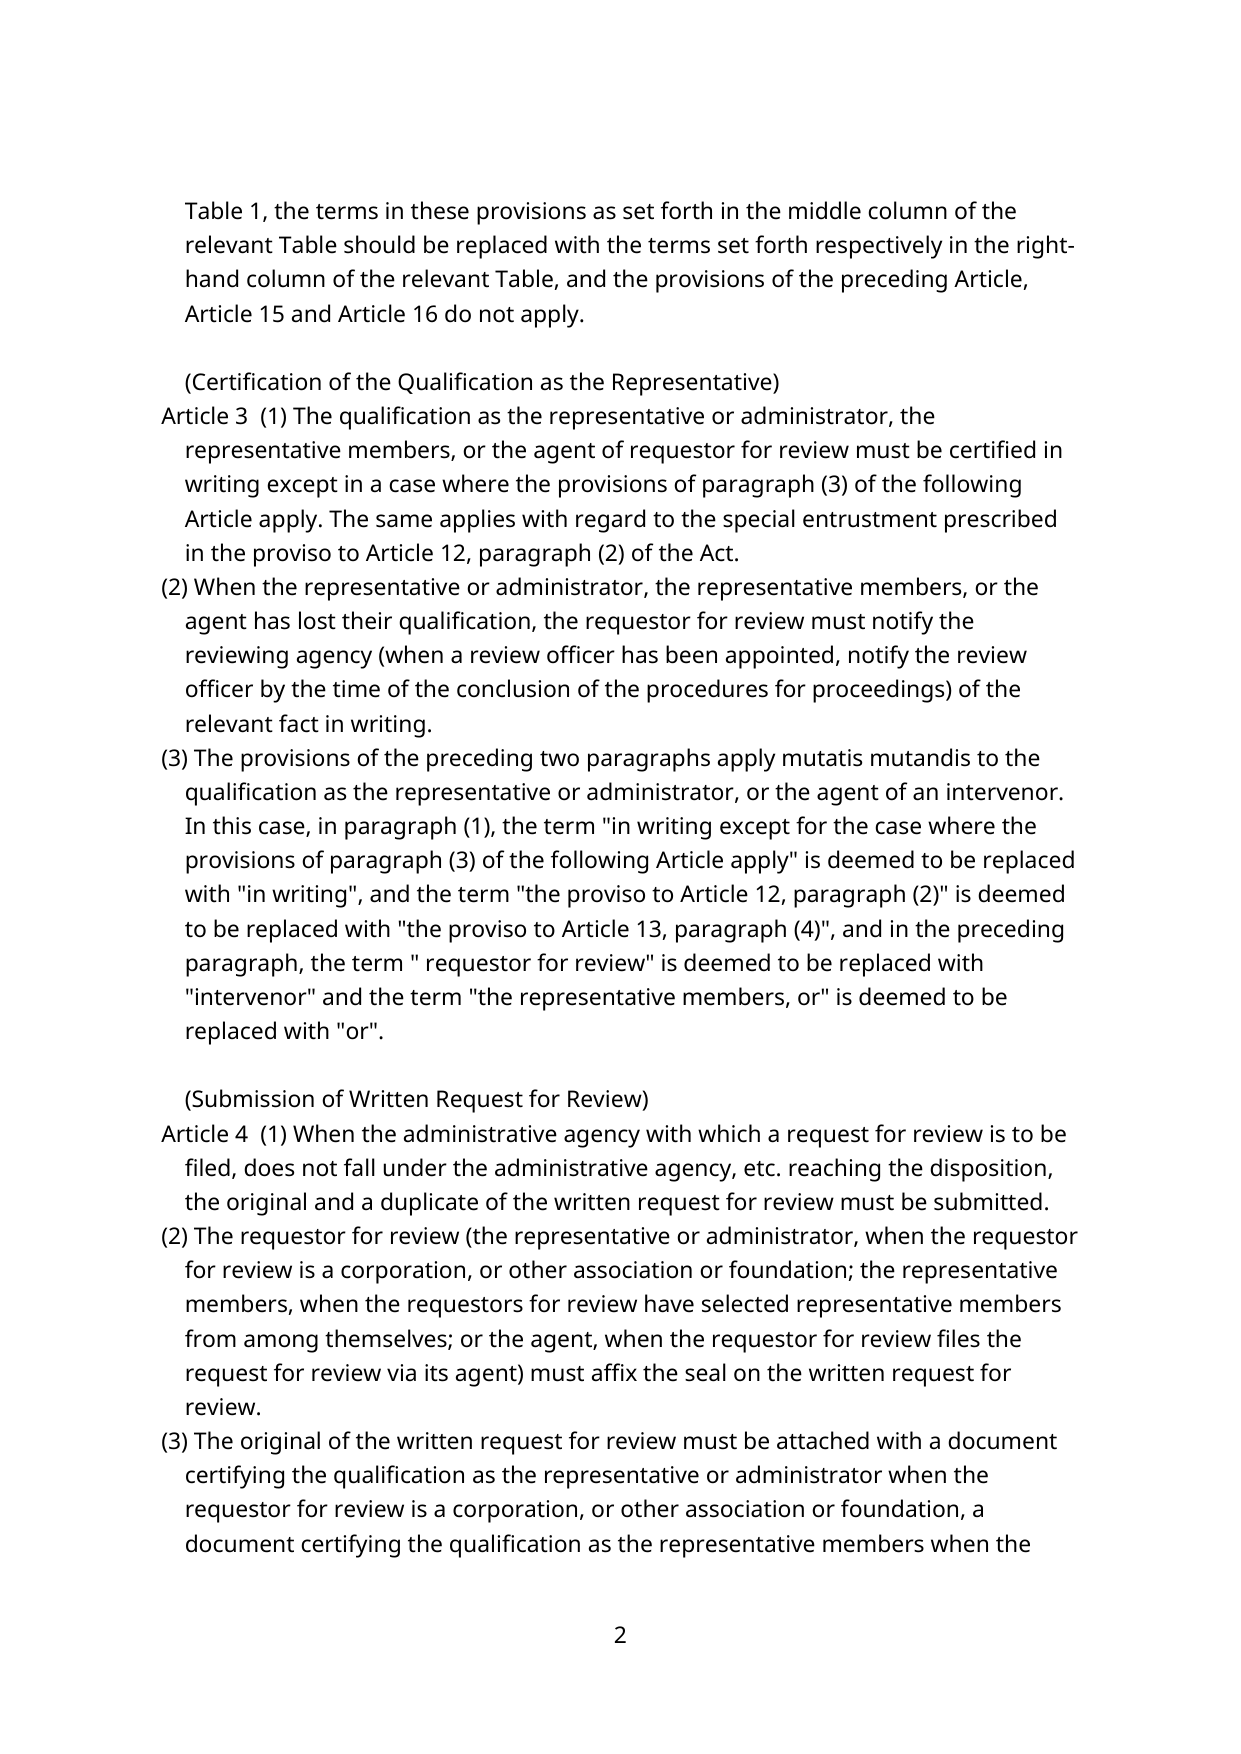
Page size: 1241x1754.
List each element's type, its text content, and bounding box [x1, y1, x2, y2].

text (3) The provisions of the preceding two paragraphs apply mutatis mutandis to the qualification as the representative or administrator, or the agent of an intervenor. In this case, in paragraph (1), the term "in writing except for the case where the provisions of paragraph (3) of the following Article apply" is deemed to be replaced with "in writing", and the term "the proviso to Article 12, paragraph (2)" is deemed to be replaced with "the proviso to Article 13, paragraph (4)", and in the preceding paragraph, the term " requestor for review" is deemed to be replaced with "intervenor" and the term "the representative members, or" is deemed to be replaced with "or". [161, 740, 1079, 1048]
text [161, 1424, 1079, 1560]
text (Certification of the Qualification as the Representative) [184, 364, 1079, 399]
text (Submission of Written Request for Review) [184, 1082, 1079, 1116]
text Article 3 (1) The qualification as the representative or administrator, the representative members, or the agent of requestor for review must be certified in writing except in a case where the provisions of paragraph (3) of the following Article apply. The same applies with regard to the special entrustment prescribed in the proviso to Article 12, paragraph (2) of the Act. [161, 399, 1079, 569]
text Article 4 (1) When the administrative agency with which a request for review is to be filed, does not fall under the administrative agency, etc. reaching the disposition, the original and a duplicate of the written request for review must be submitted. [161, 1116, 1079, 1219]
text (2) When the representative or administrator, the representative members, or the agent has lost their qualification, the requestor for review must notify the reviewing agency (when a review officer has been appointed, notify the review officer by the time of the conclusion of the procedures for proceedings) of the relevant fact in writing. [161, 569, 1079, 740]
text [161, 194, 1079, 330]
text (2) The requestor for review (the representative or administrator, when the requestor for review is a corporation, or other association or foundation; the representative members, when the requestors for review have selected representative members from among themselves; or the agent, when the requestor for review files the request for review via its agent) must affix the seal on the written request for review. [161, 1219, 1079, 1424]
